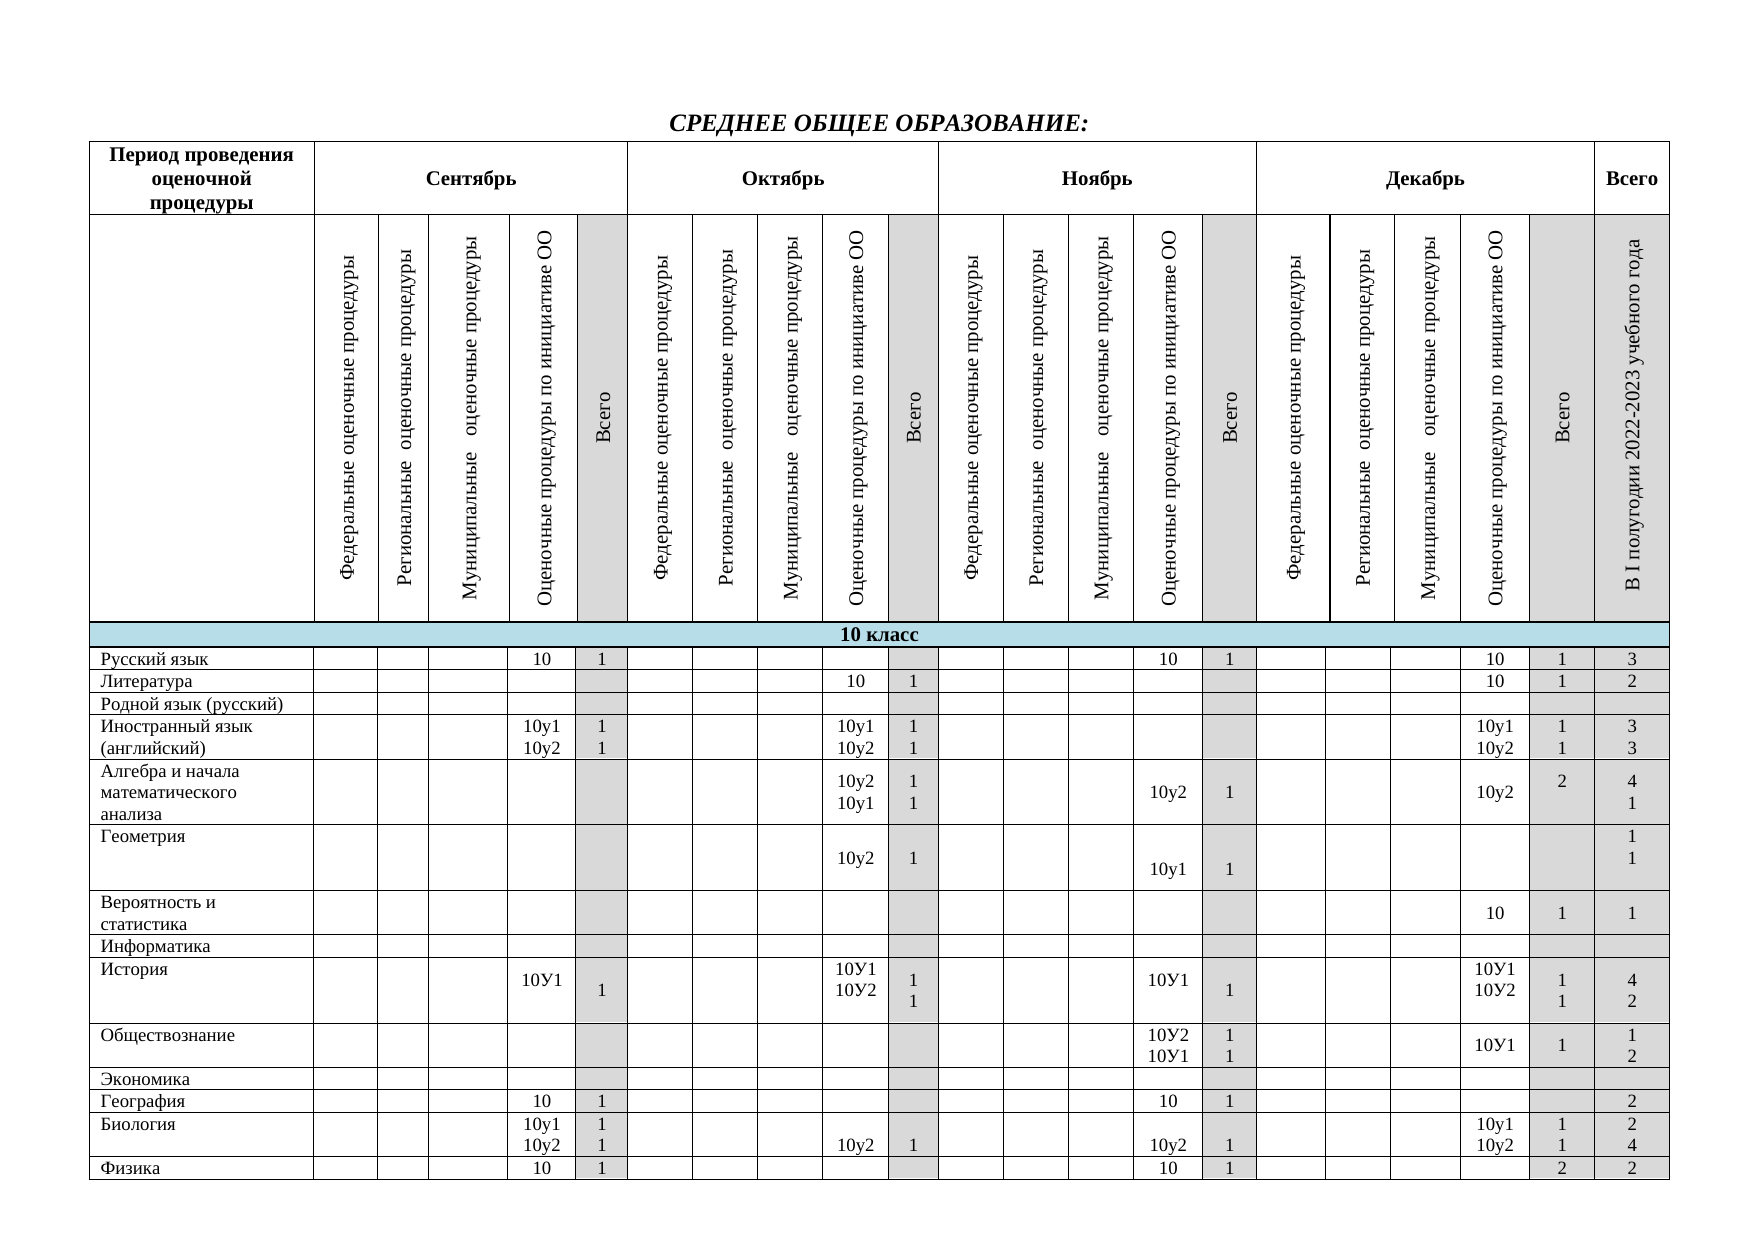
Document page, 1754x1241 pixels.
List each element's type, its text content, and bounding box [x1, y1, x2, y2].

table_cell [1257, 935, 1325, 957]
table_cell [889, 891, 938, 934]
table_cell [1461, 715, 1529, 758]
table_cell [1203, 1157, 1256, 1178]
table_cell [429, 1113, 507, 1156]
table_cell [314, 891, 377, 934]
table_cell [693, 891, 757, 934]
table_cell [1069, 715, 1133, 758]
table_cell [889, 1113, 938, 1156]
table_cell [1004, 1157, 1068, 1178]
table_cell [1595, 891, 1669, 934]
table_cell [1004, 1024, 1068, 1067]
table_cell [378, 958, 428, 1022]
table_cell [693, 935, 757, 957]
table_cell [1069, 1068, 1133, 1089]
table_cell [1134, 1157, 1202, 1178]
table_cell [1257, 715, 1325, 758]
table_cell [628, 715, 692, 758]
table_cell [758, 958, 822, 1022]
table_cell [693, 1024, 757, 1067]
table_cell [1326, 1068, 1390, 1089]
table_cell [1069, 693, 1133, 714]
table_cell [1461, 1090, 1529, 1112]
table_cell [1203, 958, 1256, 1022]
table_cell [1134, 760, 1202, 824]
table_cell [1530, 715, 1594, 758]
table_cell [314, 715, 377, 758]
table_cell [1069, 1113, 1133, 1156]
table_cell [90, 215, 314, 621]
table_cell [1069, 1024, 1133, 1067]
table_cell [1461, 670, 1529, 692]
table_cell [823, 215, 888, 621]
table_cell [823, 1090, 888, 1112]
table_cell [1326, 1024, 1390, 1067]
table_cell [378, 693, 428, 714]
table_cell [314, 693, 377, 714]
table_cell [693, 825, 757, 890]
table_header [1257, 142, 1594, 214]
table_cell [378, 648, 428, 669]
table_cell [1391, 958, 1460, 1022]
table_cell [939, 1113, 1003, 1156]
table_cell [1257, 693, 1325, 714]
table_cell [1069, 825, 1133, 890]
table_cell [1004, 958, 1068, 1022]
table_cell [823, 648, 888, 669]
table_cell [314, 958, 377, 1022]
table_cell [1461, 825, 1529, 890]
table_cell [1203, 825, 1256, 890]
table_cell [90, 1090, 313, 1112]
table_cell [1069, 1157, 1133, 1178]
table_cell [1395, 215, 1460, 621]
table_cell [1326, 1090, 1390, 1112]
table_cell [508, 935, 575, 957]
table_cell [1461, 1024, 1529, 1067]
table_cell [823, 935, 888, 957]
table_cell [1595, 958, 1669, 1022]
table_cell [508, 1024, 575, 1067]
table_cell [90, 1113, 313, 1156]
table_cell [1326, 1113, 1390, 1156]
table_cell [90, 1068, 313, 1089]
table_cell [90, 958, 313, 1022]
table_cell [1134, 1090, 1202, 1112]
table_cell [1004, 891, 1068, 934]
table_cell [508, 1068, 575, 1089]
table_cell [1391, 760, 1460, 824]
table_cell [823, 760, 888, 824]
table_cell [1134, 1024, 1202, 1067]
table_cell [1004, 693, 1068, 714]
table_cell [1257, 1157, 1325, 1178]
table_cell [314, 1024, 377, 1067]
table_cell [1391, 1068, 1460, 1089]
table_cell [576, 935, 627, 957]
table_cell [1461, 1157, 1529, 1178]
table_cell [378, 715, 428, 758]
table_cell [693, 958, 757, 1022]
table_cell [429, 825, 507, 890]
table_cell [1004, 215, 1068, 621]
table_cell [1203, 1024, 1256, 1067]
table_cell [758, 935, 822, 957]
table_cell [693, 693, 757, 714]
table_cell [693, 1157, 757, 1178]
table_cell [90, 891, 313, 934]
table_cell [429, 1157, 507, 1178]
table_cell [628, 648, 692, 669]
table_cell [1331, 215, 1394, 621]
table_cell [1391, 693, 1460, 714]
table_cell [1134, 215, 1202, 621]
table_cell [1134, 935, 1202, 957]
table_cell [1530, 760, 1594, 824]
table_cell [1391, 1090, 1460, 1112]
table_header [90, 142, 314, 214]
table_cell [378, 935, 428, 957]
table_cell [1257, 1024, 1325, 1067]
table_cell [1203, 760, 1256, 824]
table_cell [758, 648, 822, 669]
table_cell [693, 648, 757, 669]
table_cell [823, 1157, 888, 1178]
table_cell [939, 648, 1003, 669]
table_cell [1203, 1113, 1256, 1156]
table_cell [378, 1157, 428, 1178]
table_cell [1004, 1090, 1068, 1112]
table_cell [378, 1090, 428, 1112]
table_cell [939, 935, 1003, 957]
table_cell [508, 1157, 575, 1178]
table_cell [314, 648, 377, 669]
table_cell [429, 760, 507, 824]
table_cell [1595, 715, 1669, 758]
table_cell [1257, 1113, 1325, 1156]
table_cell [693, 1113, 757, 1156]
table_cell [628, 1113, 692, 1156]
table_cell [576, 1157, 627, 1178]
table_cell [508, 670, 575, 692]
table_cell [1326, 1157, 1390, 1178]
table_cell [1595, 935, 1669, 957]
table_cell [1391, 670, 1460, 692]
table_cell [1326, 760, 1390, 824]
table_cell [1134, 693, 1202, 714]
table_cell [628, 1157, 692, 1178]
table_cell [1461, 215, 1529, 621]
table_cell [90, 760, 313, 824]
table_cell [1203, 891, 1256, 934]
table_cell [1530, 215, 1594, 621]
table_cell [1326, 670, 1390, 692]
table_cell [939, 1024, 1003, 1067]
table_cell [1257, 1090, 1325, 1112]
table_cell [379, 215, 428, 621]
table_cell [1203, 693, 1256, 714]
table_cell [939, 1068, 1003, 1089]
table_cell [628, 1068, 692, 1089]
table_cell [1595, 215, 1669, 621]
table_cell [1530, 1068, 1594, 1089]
text СРЕДНЕЕ ОБЩЕЕ ОБРАЗОВАНИЕ: [75, 108, 1683, 137]
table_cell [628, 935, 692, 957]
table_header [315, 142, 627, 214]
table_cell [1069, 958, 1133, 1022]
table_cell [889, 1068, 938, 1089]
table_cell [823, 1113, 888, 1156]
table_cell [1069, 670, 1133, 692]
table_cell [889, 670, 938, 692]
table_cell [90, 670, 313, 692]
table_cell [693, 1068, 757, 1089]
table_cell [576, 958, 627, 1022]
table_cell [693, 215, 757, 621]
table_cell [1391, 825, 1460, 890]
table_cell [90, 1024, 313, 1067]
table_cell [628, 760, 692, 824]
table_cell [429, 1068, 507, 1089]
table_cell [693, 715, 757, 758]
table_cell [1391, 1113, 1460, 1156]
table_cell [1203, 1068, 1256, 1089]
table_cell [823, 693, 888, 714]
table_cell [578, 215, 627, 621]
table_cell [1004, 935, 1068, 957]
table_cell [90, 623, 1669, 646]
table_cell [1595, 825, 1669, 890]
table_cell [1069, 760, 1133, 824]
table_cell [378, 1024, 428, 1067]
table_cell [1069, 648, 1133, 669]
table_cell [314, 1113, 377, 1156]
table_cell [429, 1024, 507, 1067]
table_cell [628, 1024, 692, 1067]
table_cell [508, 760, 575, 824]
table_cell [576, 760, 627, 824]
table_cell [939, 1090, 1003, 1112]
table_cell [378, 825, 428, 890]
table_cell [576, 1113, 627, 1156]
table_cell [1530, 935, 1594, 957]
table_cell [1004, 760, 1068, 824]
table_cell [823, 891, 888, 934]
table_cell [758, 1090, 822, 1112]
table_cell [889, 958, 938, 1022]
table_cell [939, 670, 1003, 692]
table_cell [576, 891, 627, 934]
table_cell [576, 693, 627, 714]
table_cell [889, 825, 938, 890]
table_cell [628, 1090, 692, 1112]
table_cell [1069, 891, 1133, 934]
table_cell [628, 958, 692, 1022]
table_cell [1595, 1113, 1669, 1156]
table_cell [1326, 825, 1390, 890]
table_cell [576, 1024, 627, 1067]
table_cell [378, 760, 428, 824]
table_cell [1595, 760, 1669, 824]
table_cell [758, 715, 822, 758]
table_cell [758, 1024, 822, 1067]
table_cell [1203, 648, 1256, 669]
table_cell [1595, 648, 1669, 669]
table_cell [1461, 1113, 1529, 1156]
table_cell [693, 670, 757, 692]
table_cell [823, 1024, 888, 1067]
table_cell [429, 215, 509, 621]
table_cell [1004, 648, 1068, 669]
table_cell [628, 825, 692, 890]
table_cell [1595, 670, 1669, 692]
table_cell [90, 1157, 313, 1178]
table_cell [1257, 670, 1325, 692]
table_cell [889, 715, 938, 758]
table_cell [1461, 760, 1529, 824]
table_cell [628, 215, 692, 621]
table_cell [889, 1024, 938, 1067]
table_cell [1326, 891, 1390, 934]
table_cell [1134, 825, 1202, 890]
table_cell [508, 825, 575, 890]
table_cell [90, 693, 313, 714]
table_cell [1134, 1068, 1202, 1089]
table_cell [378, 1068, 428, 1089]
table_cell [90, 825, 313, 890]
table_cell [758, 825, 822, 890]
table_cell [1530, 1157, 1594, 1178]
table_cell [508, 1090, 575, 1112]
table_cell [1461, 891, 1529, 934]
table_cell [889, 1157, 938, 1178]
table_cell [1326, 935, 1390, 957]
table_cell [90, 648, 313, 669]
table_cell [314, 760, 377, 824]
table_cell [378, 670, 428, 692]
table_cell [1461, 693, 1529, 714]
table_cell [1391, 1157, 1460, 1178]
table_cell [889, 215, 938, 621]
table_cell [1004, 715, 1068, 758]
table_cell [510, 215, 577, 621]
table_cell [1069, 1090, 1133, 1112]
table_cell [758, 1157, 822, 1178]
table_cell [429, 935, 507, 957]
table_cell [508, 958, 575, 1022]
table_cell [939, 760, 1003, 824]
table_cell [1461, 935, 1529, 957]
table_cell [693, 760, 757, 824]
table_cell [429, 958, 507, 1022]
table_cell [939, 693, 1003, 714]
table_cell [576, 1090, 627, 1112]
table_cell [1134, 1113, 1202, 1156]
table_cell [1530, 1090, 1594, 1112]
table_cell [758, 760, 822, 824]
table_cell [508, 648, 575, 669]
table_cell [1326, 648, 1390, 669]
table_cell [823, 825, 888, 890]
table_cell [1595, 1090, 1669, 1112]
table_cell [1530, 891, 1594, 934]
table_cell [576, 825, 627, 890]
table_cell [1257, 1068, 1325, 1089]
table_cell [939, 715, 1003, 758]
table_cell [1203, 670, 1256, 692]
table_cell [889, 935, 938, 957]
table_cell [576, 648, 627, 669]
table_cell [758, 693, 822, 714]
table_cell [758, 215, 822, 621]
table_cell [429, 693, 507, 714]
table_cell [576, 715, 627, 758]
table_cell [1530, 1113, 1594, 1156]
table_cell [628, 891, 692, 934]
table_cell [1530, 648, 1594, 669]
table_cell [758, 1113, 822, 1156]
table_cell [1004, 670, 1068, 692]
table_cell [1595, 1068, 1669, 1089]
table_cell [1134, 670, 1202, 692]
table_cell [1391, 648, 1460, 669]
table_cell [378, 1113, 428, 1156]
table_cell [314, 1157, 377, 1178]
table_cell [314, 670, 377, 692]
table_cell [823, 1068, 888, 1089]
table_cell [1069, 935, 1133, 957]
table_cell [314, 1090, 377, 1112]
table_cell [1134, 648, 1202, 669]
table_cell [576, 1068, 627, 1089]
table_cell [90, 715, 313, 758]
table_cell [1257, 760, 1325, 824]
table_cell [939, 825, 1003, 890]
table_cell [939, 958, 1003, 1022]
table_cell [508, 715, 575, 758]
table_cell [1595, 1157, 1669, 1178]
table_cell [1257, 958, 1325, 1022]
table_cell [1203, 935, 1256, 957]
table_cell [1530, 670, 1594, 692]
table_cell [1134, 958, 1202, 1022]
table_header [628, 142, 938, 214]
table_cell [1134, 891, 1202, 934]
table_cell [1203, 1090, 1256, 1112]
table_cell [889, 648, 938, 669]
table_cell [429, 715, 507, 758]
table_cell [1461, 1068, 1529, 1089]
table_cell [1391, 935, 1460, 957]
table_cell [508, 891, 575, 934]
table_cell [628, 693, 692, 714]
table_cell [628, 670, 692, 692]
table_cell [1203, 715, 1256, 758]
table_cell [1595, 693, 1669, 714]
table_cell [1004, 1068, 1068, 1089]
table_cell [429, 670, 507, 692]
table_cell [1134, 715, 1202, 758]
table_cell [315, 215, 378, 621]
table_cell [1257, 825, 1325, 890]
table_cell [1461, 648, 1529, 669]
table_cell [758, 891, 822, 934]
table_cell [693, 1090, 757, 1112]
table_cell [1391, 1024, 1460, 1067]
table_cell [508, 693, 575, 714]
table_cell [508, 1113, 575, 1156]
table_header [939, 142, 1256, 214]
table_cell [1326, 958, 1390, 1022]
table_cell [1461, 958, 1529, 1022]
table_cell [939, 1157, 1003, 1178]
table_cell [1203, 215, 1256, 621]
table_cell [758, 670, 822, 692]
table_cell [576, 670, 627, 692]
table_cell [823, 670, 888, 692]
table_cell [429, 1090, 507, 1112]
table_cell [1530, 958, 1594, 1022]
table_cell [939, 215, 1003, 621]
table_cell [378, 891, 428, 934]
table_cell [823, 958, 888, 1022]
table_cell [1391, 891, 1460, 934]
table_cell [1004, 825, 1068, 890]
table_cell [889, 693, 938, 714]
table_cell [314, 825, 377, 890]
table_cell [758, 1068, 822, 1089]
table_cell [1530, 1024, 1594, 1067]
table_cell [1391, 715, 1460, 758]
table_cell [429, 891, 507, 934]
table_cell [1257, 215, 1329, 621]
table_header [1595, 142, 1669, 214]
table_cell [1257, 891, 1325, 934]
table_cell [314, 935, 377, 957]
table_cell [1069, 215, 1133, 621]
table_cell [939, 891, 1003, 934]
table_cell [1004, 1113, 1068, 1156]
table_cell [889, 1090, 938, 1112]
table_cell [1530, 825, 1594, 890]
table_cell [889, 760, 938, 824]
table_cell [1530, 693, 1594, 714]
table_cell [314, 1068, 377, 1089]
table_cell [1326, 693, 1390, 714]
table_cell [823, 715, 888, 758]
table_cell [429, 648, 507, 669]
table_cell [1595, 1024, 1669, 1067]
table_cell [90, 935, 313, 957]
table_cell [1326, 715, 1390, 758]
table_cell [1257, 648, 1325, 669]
